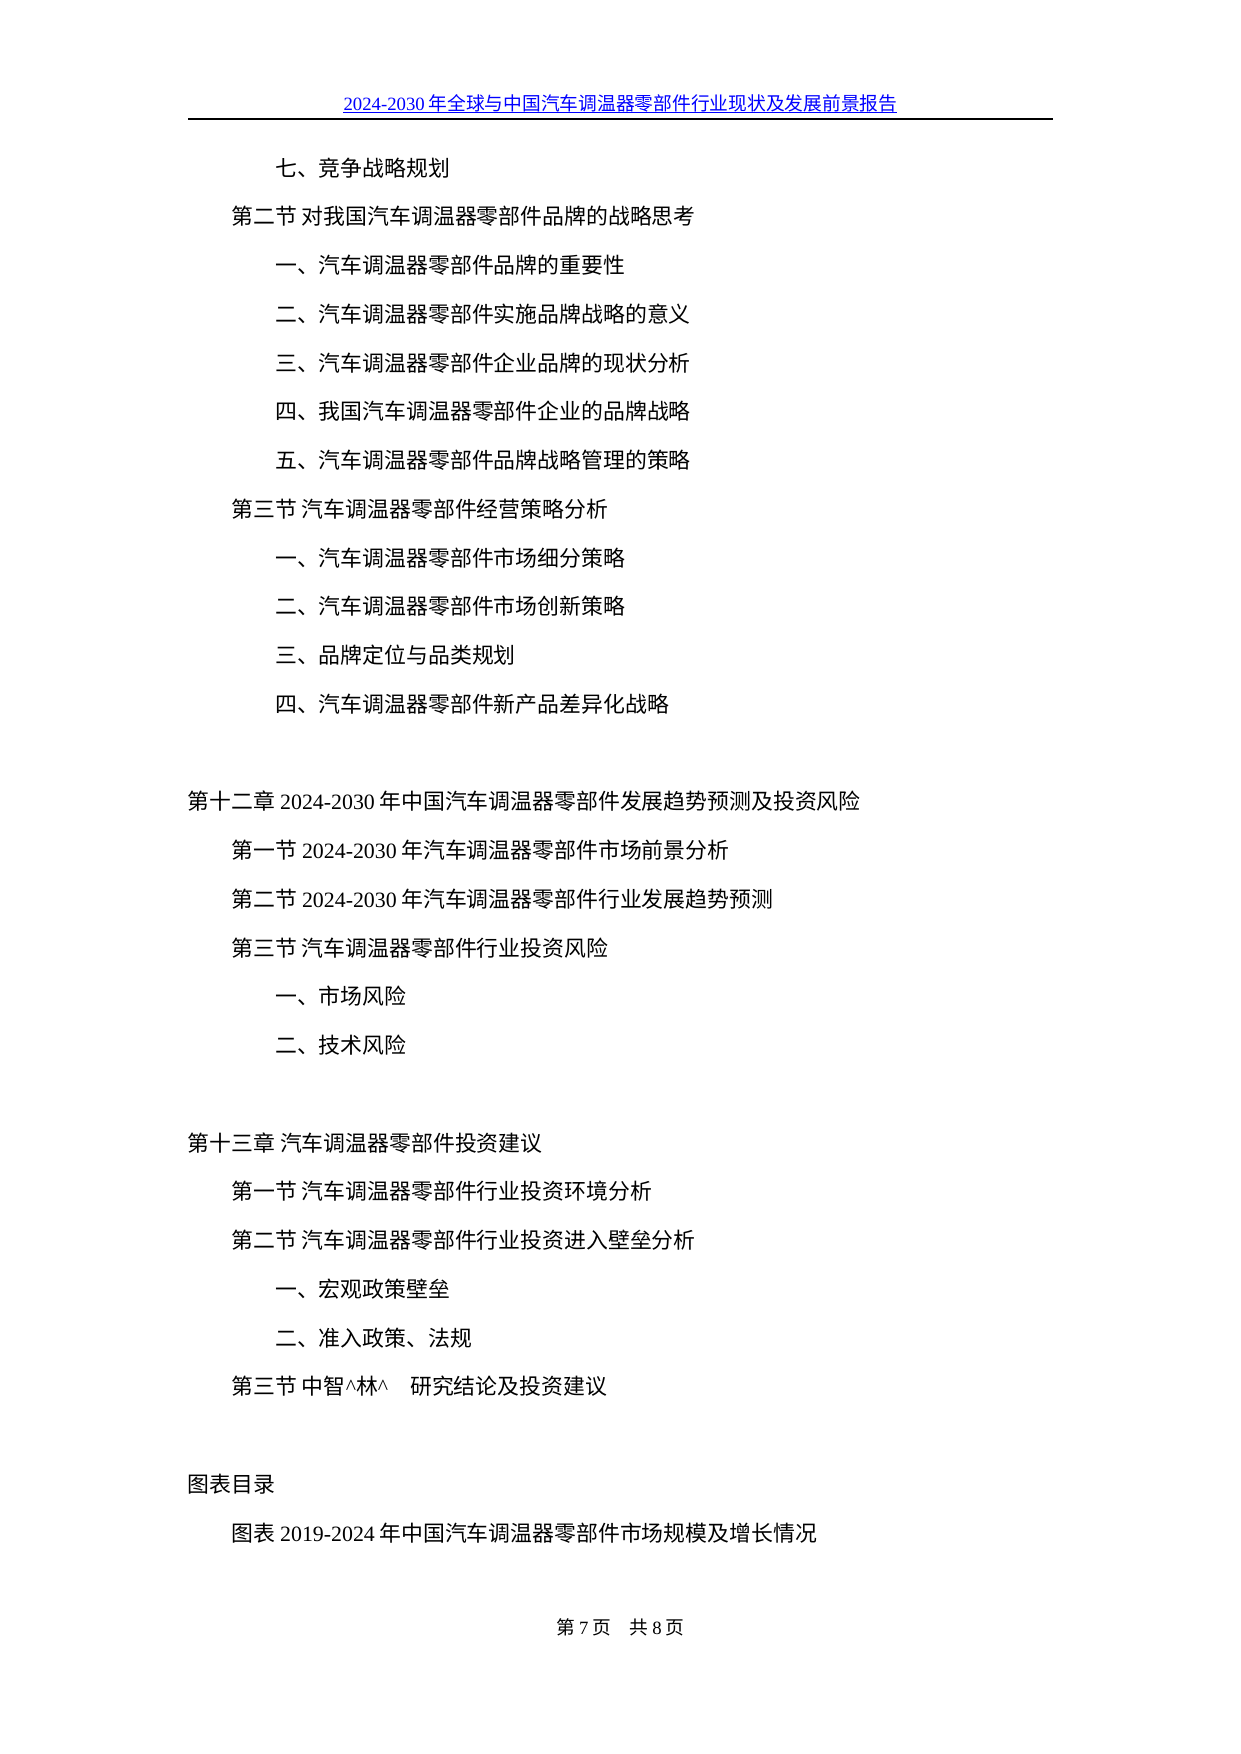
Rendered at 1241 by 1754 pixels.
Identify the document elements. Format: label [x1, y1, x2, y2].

text [187, 150, 1053, 1548]
